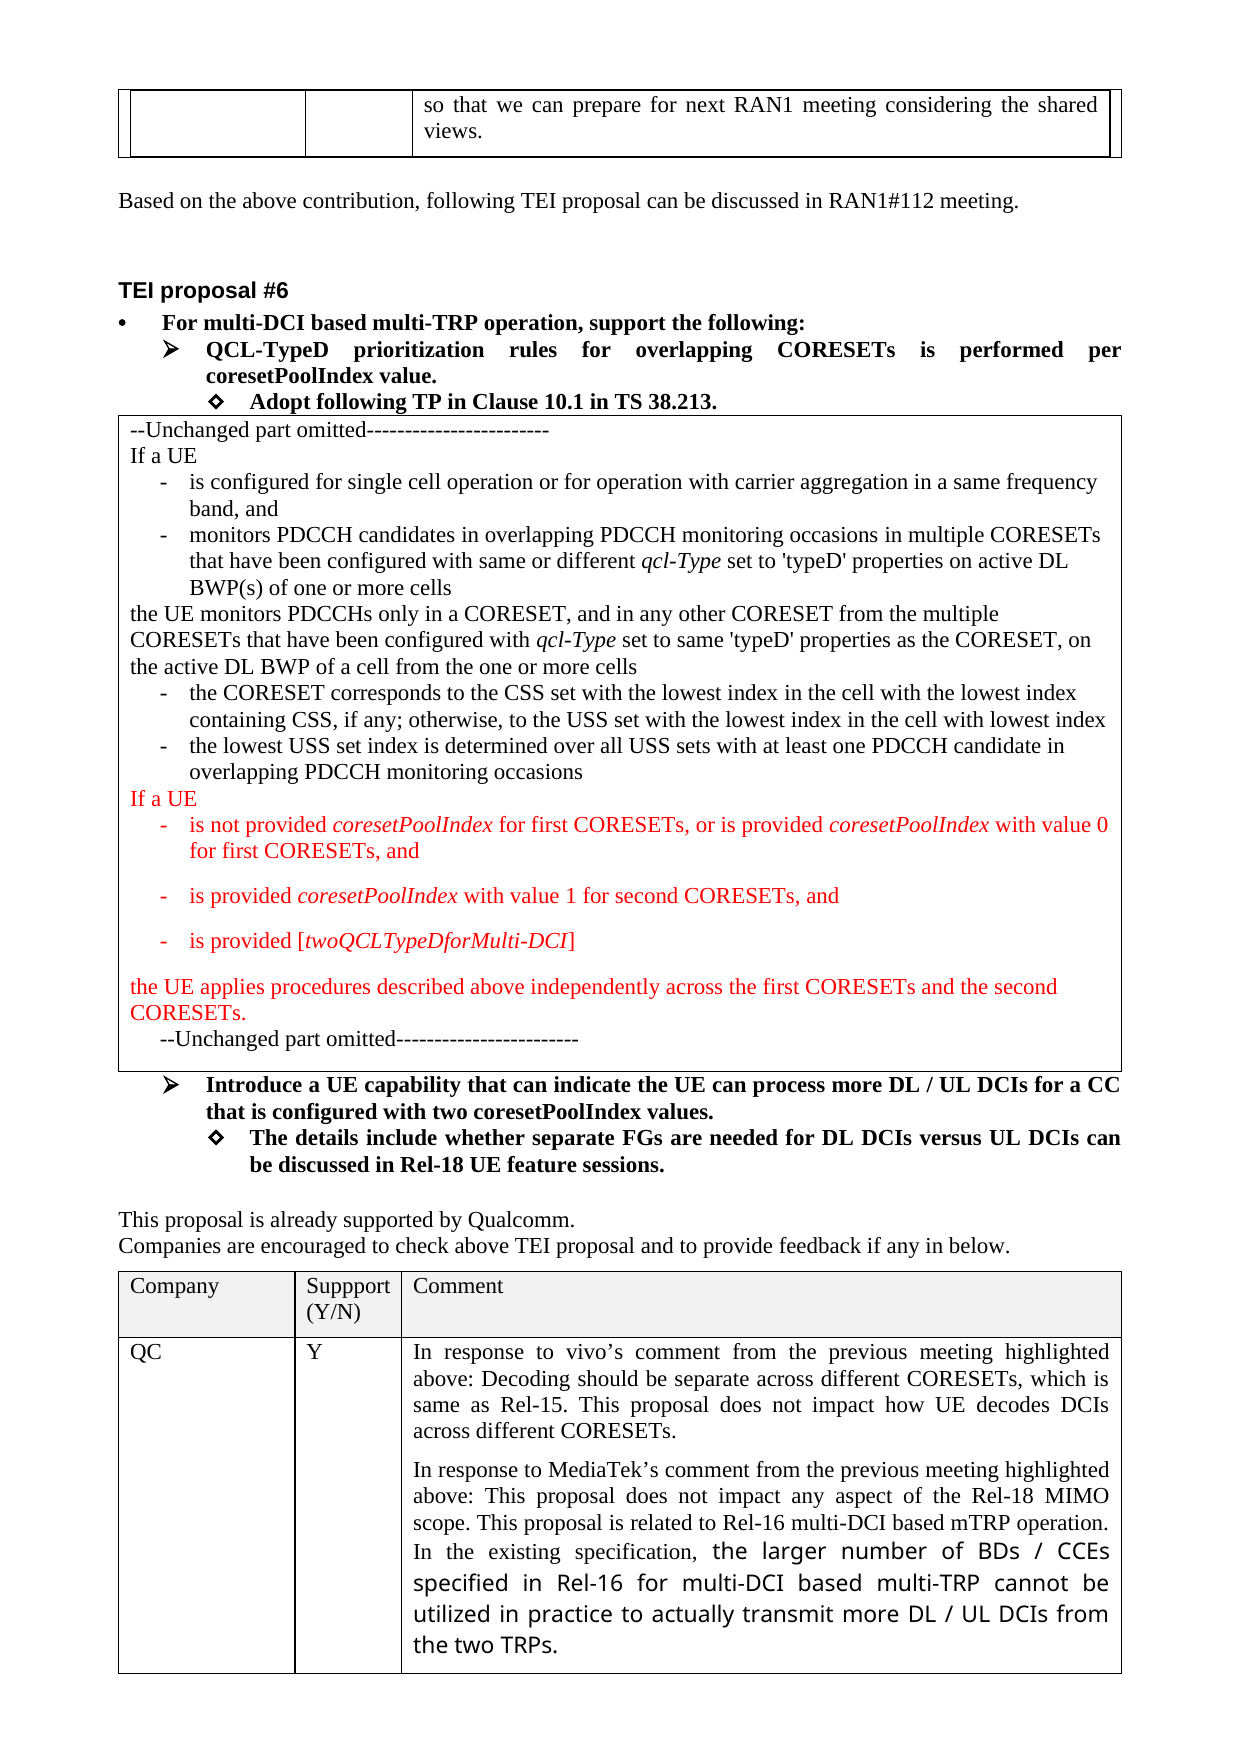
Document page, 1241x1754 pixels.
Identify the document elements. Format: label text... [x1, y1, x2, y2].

table_header [306, 91, 412, 156]
text Based on the above contribution, following TEI proposal can be discussed in RAN1#112 meeting. [118, 187, 1122, 213]
list The details include whether separate FGs are needed for DL DCIs versus UL DCIs can be discussed in Rel-18 UE feature sessions. [206, 1124, 1122, 1177]
table_header [1111, 90, 1121, 157]
table_header Comment [402, 1272, 1121, 1337]
table_cell Y [296, 1338, 401, 1673]
table_header [131, 91, 305, 156]
list For multi-DCI based multi-TRP operation, support the following: [118, 309, 1122, 336]
text Companies are encouraged to check above TEI proposal and to provide feedback if any in below. [118, 1232, 1122, 1258]
text This proposal is already supported by Qualcomm. [118, 1206, 1122, 1232]
table_header [413, 91, 1109, 156]
list Introduce a UE capability that can indicate the UE can process more DL / UL DCIs for a CC that is configured with two coresetPoolIndex values. [162, 1072, 1122, 1124]
table_cell QC [119, 1338, 294, 1673]
list QCL-TypeD prioritization rules for overlapping CORESETs is performed per coresetPoolIndex value. [162, 336, 1122, 388]
table_header Suppport (Y/N) [296, 1272, 401, 1337]
subtitle TEI proposal #6 [118, 277, 1122, 303]
list Adopt following TP in Clause 10.1 in TS 38.213. [206, 388, 1122, 415]
table_header --Unchanged part omitted------------------------ If a UE - is configured for single cell operation or for operation with carrier aggregation in a same frequency band, and - monitors PDCCH candidates in overlapping PDCCH monitoring occasions in multiple CORESETs that have been configured with same or different qcl-Type set to 'typeD' properties on active DL BWP(s) of one or more cells the UE monitors PDCCHs only in a CORESET, and in any other CORESET from the multiple CORESETs that have been configured with qcl-Type set to same 'typeD' properties as the CORESET, on the active DL BWP of a cell from the one or more cells - the CORESET corresponds to the CSS set with the lowest index in the cell with the lowest index containing CSS, if any; otherwise, to the USS set with the lowest index in the cell with lowest index - the lowest USS set index is determined over all USS sets with at least one PDCCH candidate in overlapping PDCCH monitoring occasions If a UE - is not provided coresetPoolIndex for first CORESETs, or is provided coresetPoolIndex with value 0 for first CORESETs, and - is provided coresetPoolIndex with value 1 for second CORESETs, and - is provided [twoQCLTypeDforMulti-DCI] the UE applies procedures described above independently across the first CORESETs and the second CORESETs. --Unchanged part omitted------------------------ [119, 416, 1121, 1071]
table_cell In response to vivo’s comment from the previous meeting highlighted above: Decoding should be separate across different CORESETs, which is same as Rel-15. This proposal does not impact how UE decodes DCIs across different CORESETs. In response to MediaTek’s comment from the previous meeting highlighted above: This proposal does not impact any aspect of the Rel-18 MIMO scope. This proposal is related to Rel-16 multi-DCI based mTRP operation. In the existing specification, the larger number of BDs / CCEs specified in Rel-16 for multi-DCI based multi-TRP cannot be utilized in practice to actually transmit more DL / UL DCIs from the two TRPs. [402, 1338, 1121, 1673]
table_header [119, 90, 130, 157]
table_header Company [119, 1272, 294, 1337]
